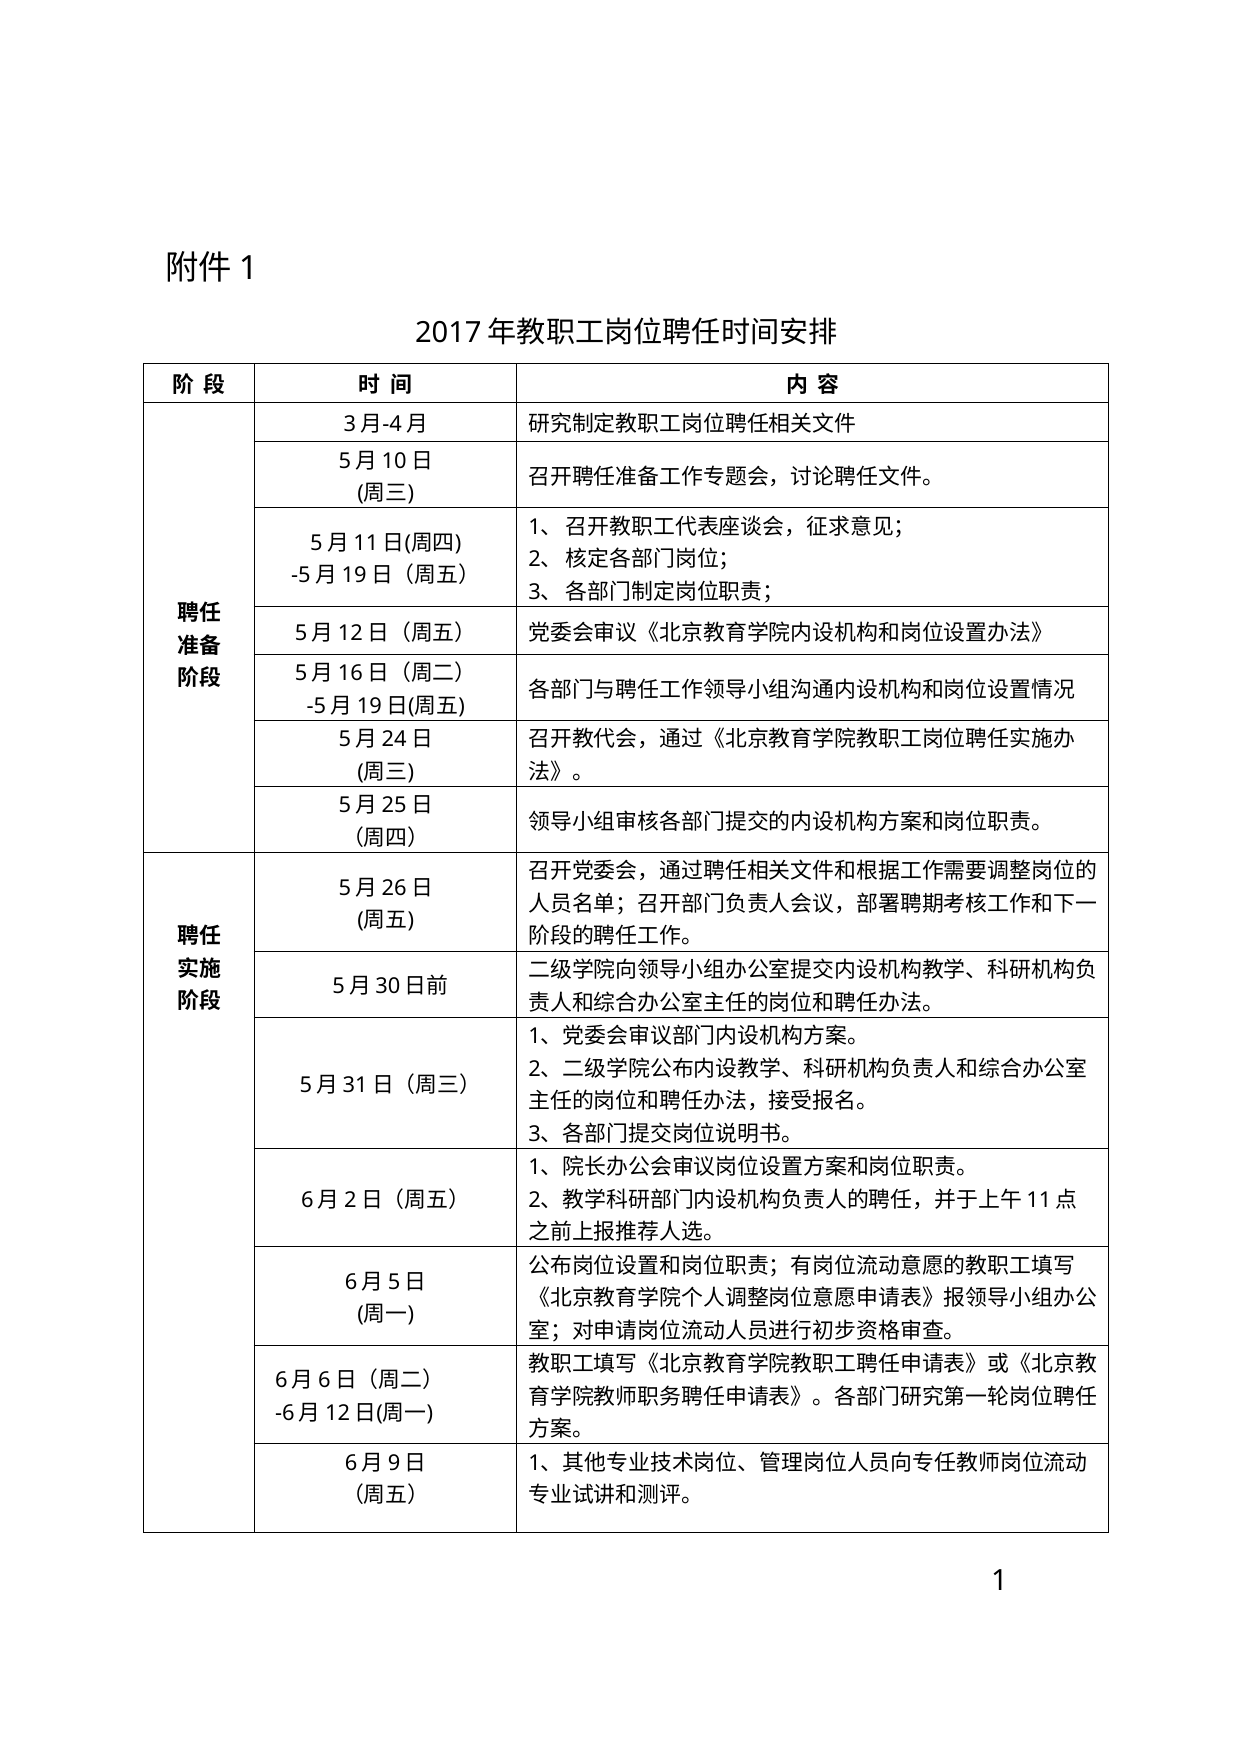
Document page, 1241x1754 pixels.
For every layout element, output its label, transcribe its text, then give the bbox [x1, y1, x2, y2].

table_cell 党委会审议《北京教育学院内设机构和岗位设置办法》 [517, 607, 1108, 654]
table_cell 领导小组审核各部门提交的内设机构方案和岗位职责。 [517, 787, 1108, 852]
table_cell 公布岗位设置和岗位职责；有岗位流动意愿的教职工填写《北京教育学院个人调整岗位意愿申请表》报领导小组办公室；对申请岗位流动人员进行初步资格审查。 [517, 1247, 1108, 1345]
table_header 内 容 [517, 364, 1108, 402]
table_cell 各部门与聘任工作领导小组沟通内设机构和岗位设置情况 [517, 655, 1108, 720]
table_cell 5月11日(周四) -5月 19日（周五） [255, 508, 516, 606]
table_cell 5月16日（周二） -5月19日(周五) [255, 655, 516, 720]
table_cell 5月12日（周五） [255, 607, 516, 654]
table_header 阶 段 [144, 364, 254, 402]
table_cell 5月31日（周三） [255, 1018, 516, 1148]
table_cell 聘任 准备 阶段 [144, 403, 254, 852]
table_cell 1、院长办公会审议岗位设置方案和岗位职责。 2、教学科研部门内设机构负责人的聘任，并于上午11点之前上报推荐人选。 [517, 1149, 1108, 1246]
table_cell 二级学院向领导小组办公室提交内设机构教学、科研机构负责人和综合办公室主任的岗位和聘任办法。 [517, 952, 1108, 1017]
table_cell 6月9日 （周五） [255, 1444, 516, 1532]
table_cell 5月26日 (周五) [255, 853, 516, 951]
table_cell 3月-4月 [255, 403, 516, 441]
text 附件1 [165, 233, 1087, 298]
table_cell 召开教代会，通过《北京教育学院教职工岗位聘任实施办法》。 [517, 721, 1108, 786]
table_cell 研究制定教职工岗位聘任相关文件 [517, 403, 1108, 441]
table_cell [517, 1444, 1108, 1532]
table_cell 5月25日 （周四） [255, 787, 516, 852]
table_cell 召开聘任准备工作专题会，讨论聘任文件。 [517, 442, 1108, 507]
table_cell 5月10日 (周三) [255, 442, 516, 507]
table_cell 6月6日（周二） -6月12日(周一) [255, 1346, 516, 1443]
table_cell 教职工填写《北京教育学院教职工聘任申请表》或《北京教育学院教师职务聘任申请表》。各部门研究第一轮岗位聘任方案。 [517, 1346, 1108, 1443]
table_cell 6月2日（周五） [255, 1149, 516, 1246]
table_cell 1、党委会审议部门内设机构方案。 2、二级学院公布内设教学、科研机构负责人和综合办公室主任的岗位和聘任办法，接受报名。 3、各部门提交岗位说明书。 [517, 1018, 1108, 1148]
table_cell 6月5日 (周一) [255, 1247, 516, 1345]
table_cell 5月30日前 [255, 952, 516, 1017]
text 2017年教职工岗位聘任时间安排 [165, 298, 1087, 363]
table_cell 5月24日 (周三) [255, 721, 516, 786]
table_header 时 间 [255, 364, 516, 402]
table_cell 召开教职工代表座谈会，征求意见； 核定各部门岗位； 各部门制定岗位职责； [517, 508, 1108, 606]
table_cell 聘任 实施 阶段 [144, 853, 254, 1532]
table_cell 召开党委会，通过聘任相关文件和根据工作需要调整岗位的人员名单；召开部门负责人会议，部署聘期考核工作和下一阶段的聘任工作。 [517, 853, 1108, 951]
